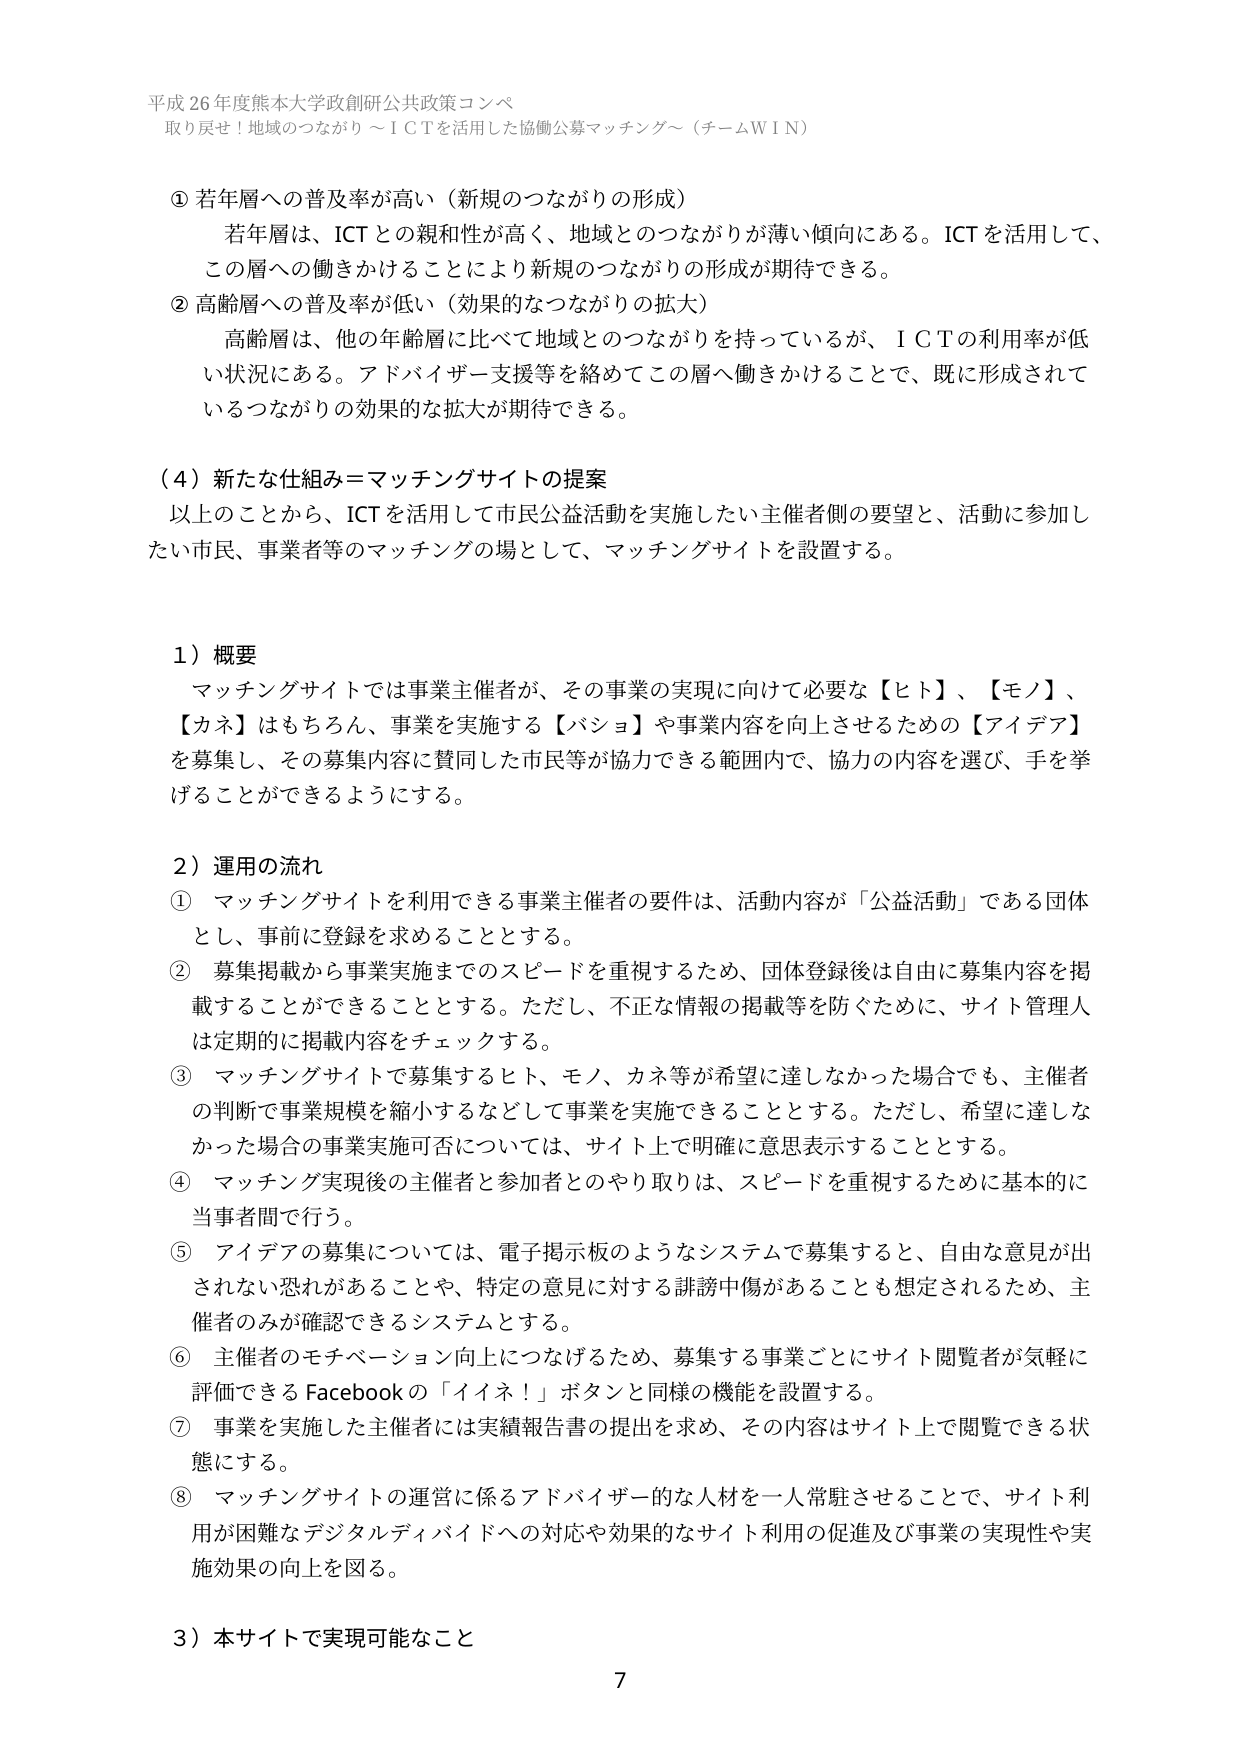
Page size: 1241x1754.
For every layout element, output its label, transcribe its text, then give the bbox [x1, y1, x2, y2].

text （４）新たな仕組み＝マッチングサイトの提案 [148, 461, 1092, 496]
text ２）運用の流れ [148, 847, 1092, 882]
text ３）本サイトで実現可能なこと [148, 1619, 1092, 1654]
text ⑥ 主催者のモチベーション向上につなげるため、募集する事業ごとにサイト閲覧者が気軽に評価できるFacebookの「イイネ！」ボタンと同様の機能を設置する。 [148, 1338, 1092, 1409]
text ④ マッチング実現後の主催者と参加者とのやり取りは、スピードを重視するために基本的に当事者間で行う。 [148, 1163, 1092, 1233]
text ② 募集掲載から事業実施までのスピードを重視するため、団体登録後は自由に募集内容を掲載することができることとする。ただし、不正な情報の掲載等を防ぐために、サイト管理人は定期的に掲載内容をチェックする。 [148, 952, 1092, 1058]
text ① マッチングサイトを利用できる事業主催者の要件は、活動内容が「公益活動」である団体とし、事前に登録を求めることとする。 [148, 882, 1092, 952]
text マッチングサイトでは事業主催者が、その事業の実現に向けて必要な【ヒト】、【モノ】、【カネ】はもちろん、事業を実施する【バショ】や事業内容を向上させるための【アイデア】を募集し、その募集内容に賛同した市民等が協力できる範囲内で、協力の内容を選び、手を挙げることができるようにする。 [148, 671, 1092, 812]
text 高齢層は、他の年齢層に比べて地域とのつながりを持っているが、ＩＣＴの利用率が低い状況にある。アドバイザー支援等を絡めてこの層へ働きかけることで、既に形成されているつながりの効果的な拡大が期待できる。 [202, 320, 1092, 426]
text ⑤ アイデアの募集については、電子掲示板のようなシステムで募集すると、自由な意見が出されない恐れがあることや、特定の意見に対する誹謗中傷があることも想定されるため、主催者のみが確認できるシステムとする。 [148, 1233, 1092, 1338]
text ⑦ 事業を実施した主催者には実績報告書の提出を求め、その内容はサイト上で閲覧できる状態にする。 [148, 1409, 1092, 1479]
text ③ マッチングサイトで募集するヒト、モノ、カネ等が希望に達しなかった場合でも、主催者の判断で事業規模を縮小するなどして事業を実施できることとする。ただし、希望に達しなかった場合の事業実施可否については、サイト上で明確に意思表示することとする。 [148, 1058, 1092, 1163]
text ② 高齢層への普及率が低い（効果的なつながりの拡大） [169, 285, 1092, 320]
text １）概要 [148, 636, 1092, 671]
text ① 若年層への普及率が高い（新規のつながりの形成） [169, 180, 1092, 215]
text 以上のことから、ICTを活用して市民公益活動を実施したい主催者側の要望と、活動に参加したい市民、事業者等のマッチングの場として、マッチングサイトを設置する。 [148, 496, 1092, 566]
text ⑧ マッチングサイトの運営に係るアドバイザー的な人材を一人常駐させることで、サイト利用が困難なデジタルディバイドへの対応や効果的なサイト利用の促進及び事業の実現性や実施効果の向上を図る。 [148, 1479, 1092, 1584]
text 若年層は、ICTとの親和性が高く、地域とのつながりが薄い傾向にある。ICTを活用して、この層への働きかけることにより新規のつながりの形成が期待できる。 [202, 215, 1092, 285]
